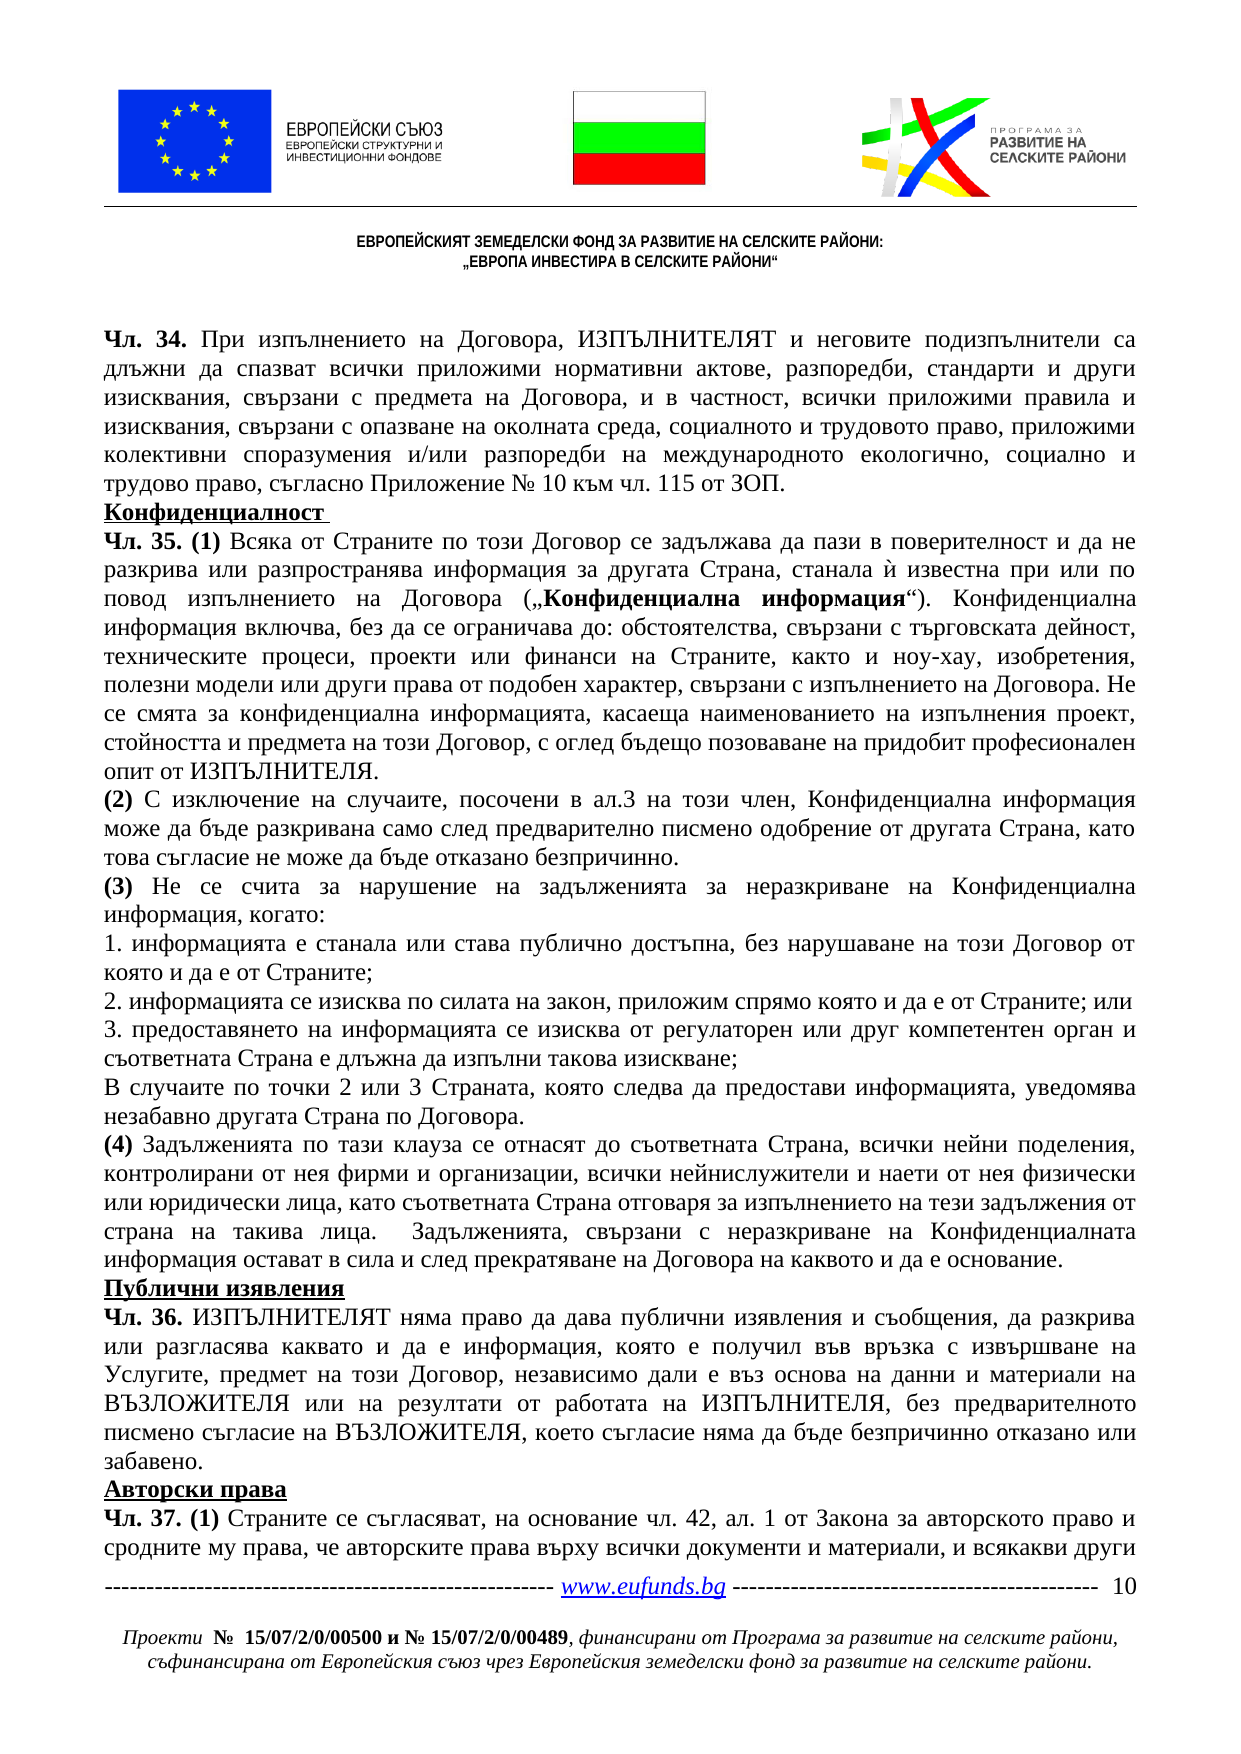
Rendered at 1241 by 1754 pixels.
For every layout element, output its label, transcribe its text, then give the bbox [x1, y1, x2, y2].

text Авторски права [103, 1474, 1137, 1503]
text Чл. 36. ИЗПЪЛНИТЕЛЯТ няма право да дава публични изявления и съобщения, да разкрива или разгласява каквато и да е информация, която е получил във връзка с извършване на Услугите, предмет на този Договор, независимо дали е въз основа на данни и материали на ВЪЗЛОЖИТЕЛЯ или на резултати от работата на ИЗПЪЛНИТЕЛЯ, без предварителното писмено съгласие на ВЪЗЛОЖИТЕЛЯ, което съгласие няма да бъде безпричинно отказано или забавено. [103, 1302, 1137, 1474]
picture [553, 74, 723, 195]
text 3. предоставянето на информацията се изисква от регулаторен или друг компетентен орган и съответната Страна е длъжна да изпълни такова изискване; [103, 1014, 1137, 1072]
text 1. информацията е станала или става публично достъпна, без нарушаване на този Договор от която и да е от Страните; [103, 928, 1137, 986]
picture [846, 89, 1137, 204]
text (4) Задълженията по тази клауза се отнасят до съответната Страна, всички нейни поделения, контролирани от нея фирми и организации, всички нейнислужители и наети от нея физически или юридически лица, като съответната Страна отговаря за изпълнението на тези задължения от страна на такива лица. Задълженията, свързани с неразкриване на Конфиденциалната информация остават в сила и след прекратяване на Договора на каквото и да е основание. [103, 1129, 1137, 1273]
text 2. информацията се изисква по силата на закон, приложим спрямо която и да е от Страните; или [103, 986, 1137, 1014]
text Публични изявления [103, 1273, 1137, 1302]
text Конфиденциалност [103, 497, 1137, 526]
text (2) С изключение на случаите, посочени в ал.3 на този член, Конфиденциална информация може да бъде разкривана само след предварително писмено одобрение от другата Страна, като това съгласие не може да бъде отказано безпричинно. [103, 784, 1137, 871]
text (3) Не се счита за нарушение на задълженията за неразкриване на Конфиденциална информация, когато: [103, 871, 1137, 928]
text Чл. 35. (1) Всяка от Страните по този Договор се задължава да пази в поверителност и да не разкрива или разпространява информация за другата Страна, станала ѝ известна при или по повод изпълнението на Договора („Конфиденциална информация“). Конфиденциална информация включва, без да се ограничава до: обстоятелства, свързани с търговската дейност, техническите процеси, проекти или финанси на Страните, както и ноу-хау, изобретения, полезни модели или други права от подобен характер, свързани с изпълнението на Договора. Не се смята за конфиденциална информацията, касаеща наименованието на изпълнения проект, стойността и предмета на този Договор, с оглед бъдещо позоваване на придобит професионален опит от ИЗПЪЛНИТЕЛЯ. [103, 526, 1137, 784]
text В случаите по точки 2 или 3 Страната, която следва да предостави информацията, уведомява незабавно другата Страна по Договора. [103, 1072, 1137, 1129]
picture [103, 73, 479, 204]
text Чл. 34. При изпълнението на Договора, ИЗПЪЛНИТЕЛЯТ и неговите подизпълнители са длъжни да спазват всички приложими нормативни актове, разпоредби, стандарти и други изисквания, свързани с предмета на Договора, и в частност, всички приложими правила и изисквания, свързани с опазване на околната среда, социалното и трудовото право, приложими колективни споразумения и/или разпоредби на международното екологично, социално и трудово право, съгласно Приложение № 10 към чл. 115 от ЗОП. [103, 324, 1137, 497]
